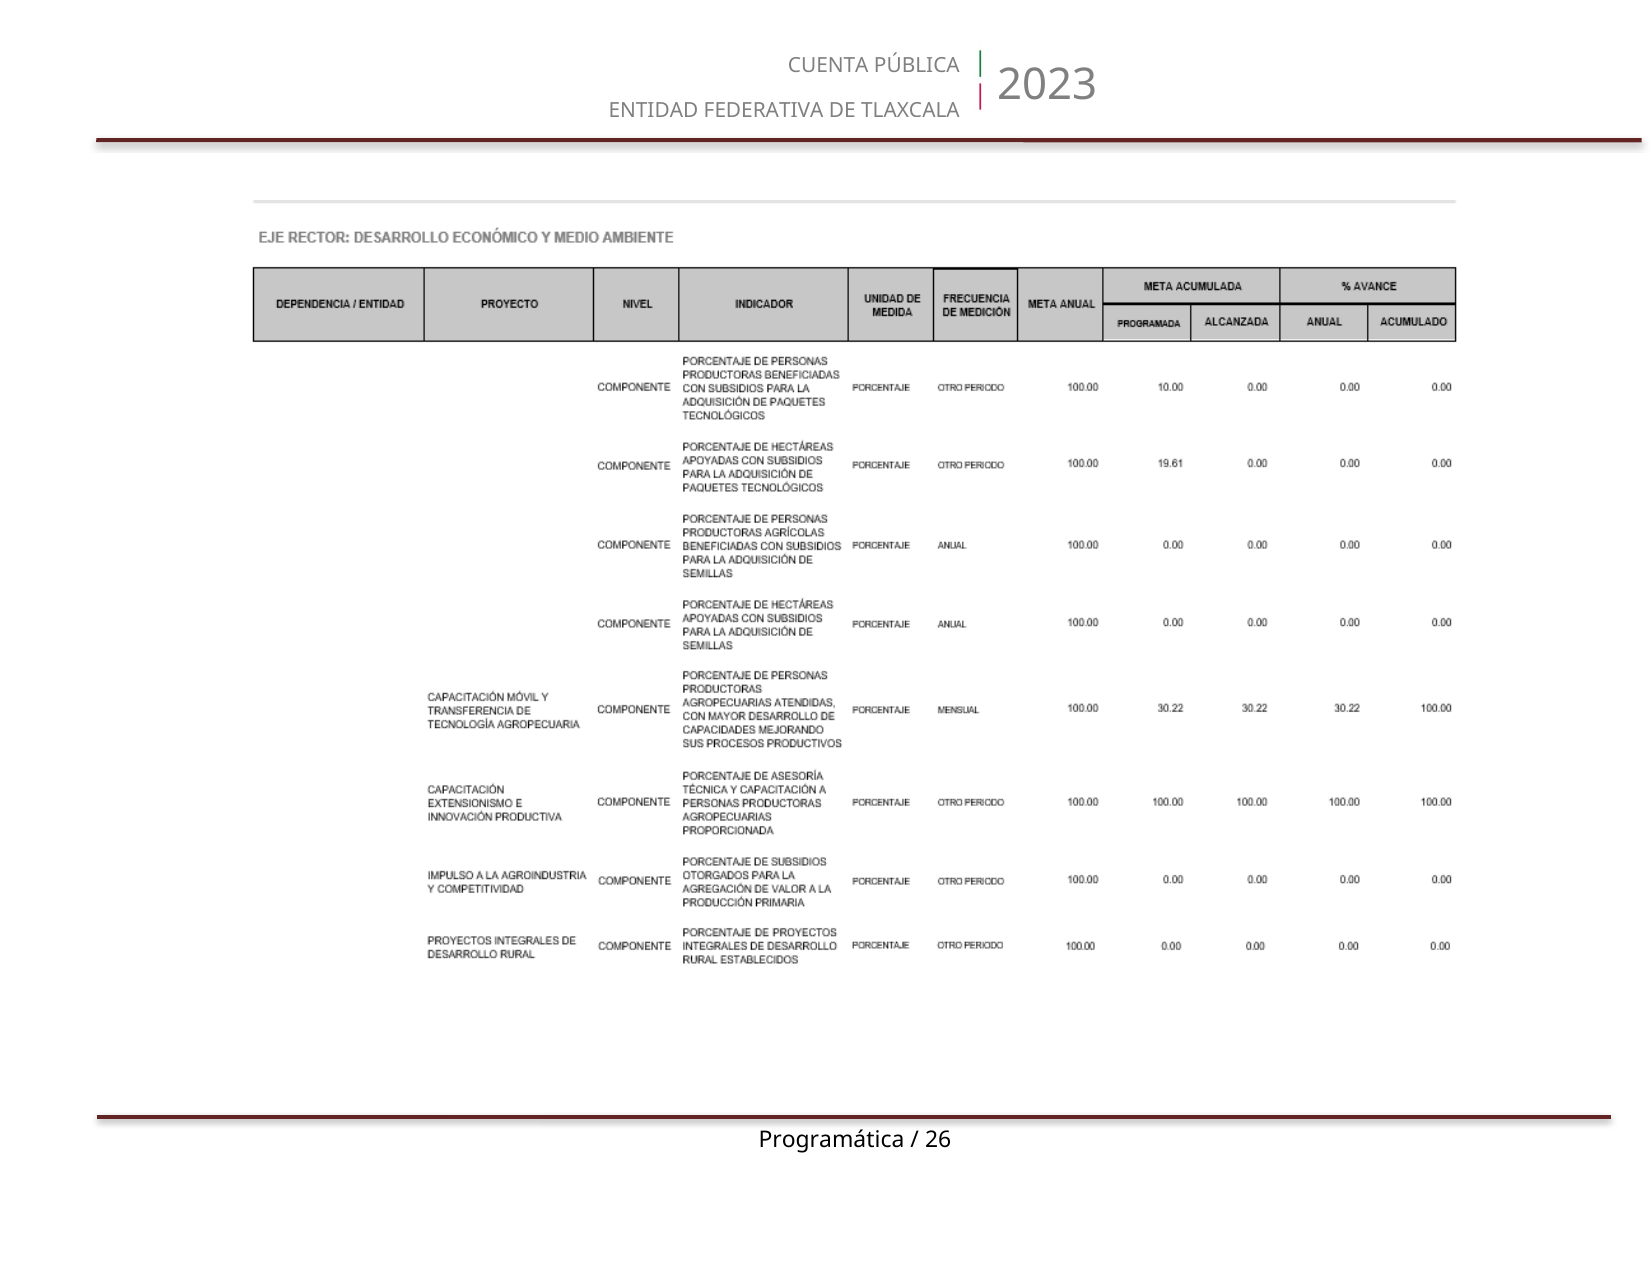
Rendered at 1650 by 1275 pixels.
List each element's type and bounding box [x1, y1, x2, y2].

picture [245, 200, 1464, 1029]
picture [974, 41, 991, 113]
